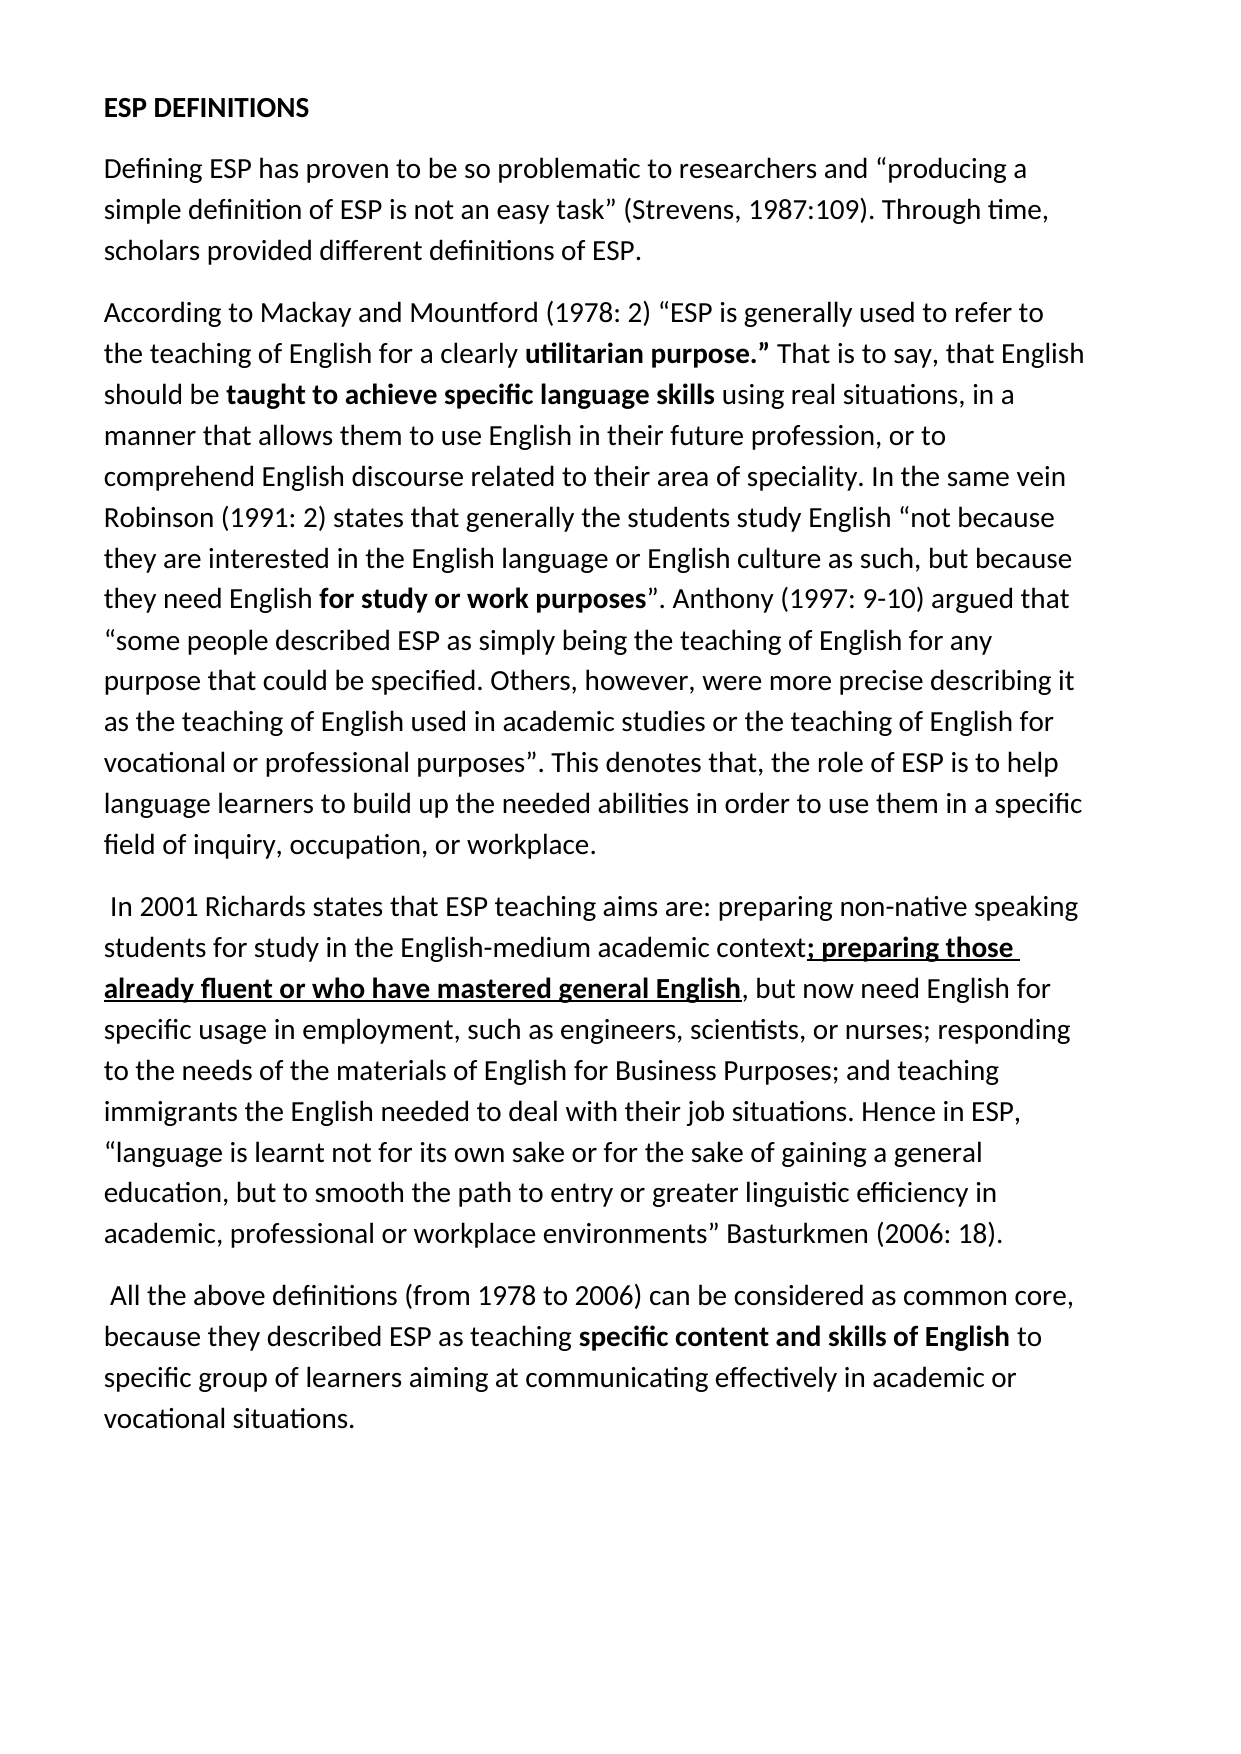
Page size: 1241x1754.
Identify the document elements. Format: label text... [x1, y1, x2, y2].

text According to Mackay and Mountford (1978: 2) “ESP is generally used to refer to the teaching of English for a clearly utilitarian purpose.” That is to say, that English should be taught to achieve specific language skills using real situations, in a manner that allows them to use English in their future profession, or to comprehend English discourse related to their area of speciality. In the same vein Robinson (1991: 2) states that generally the students study English “not because they are interested in the English language or English culture as such, but because they need English for study or work purposes”. Anthony (1997: 9-10) argued that “some people described ESP as simply being the teaching of English for any purpose that could be specified. Others, however, were more precise describing it as the teaching of English used in academic studies or the teaching of English for vocational or professional purposes”. This denotes that, the role of ESP is to help language learners to build up the needed abilities in order to use them in a specific field of inquiry, occupation, or workplace. [103, 294, 1090, 862]
text ESP DEFINITIONS [103, 89, 1090, 124]
text Defining ESP has proven to be so problematic to researchers and “producing a simple definition of ESP is not an easy task” (Strevens, 1987:109). Through time, scholars provided different definitions of ESP. [103, 150, 1090, 268]
text All the above definitions (from 1978 to 2006) can be considered as common core, because they described ESP as teaching specific content and skills of English to specific group of learners aiming at communicating effectively in academic or vocational situations. [103, 1277, 1090, 1436]
text In 2001 Richards states that ESP teaching aims are: preparing non-native speaking students for study in the English-medium academic context; preparing those already fluent or who have mastered general English, but now need English for specific usage in employment, such as engineers, scientists, or nurses; responding to the needs of the materials of English for Business Purposes; and teaching immigrants the English needed to deal with their job situations. Hence in ESP, “language is learnt not for its own sake or for the sake of gaining a general education, but to smooth the path to entry or greater linguistic efficiency in academic, professional or workplace environments” Basturkmen (2006: 18). [103, 888, 1090, 1251]
